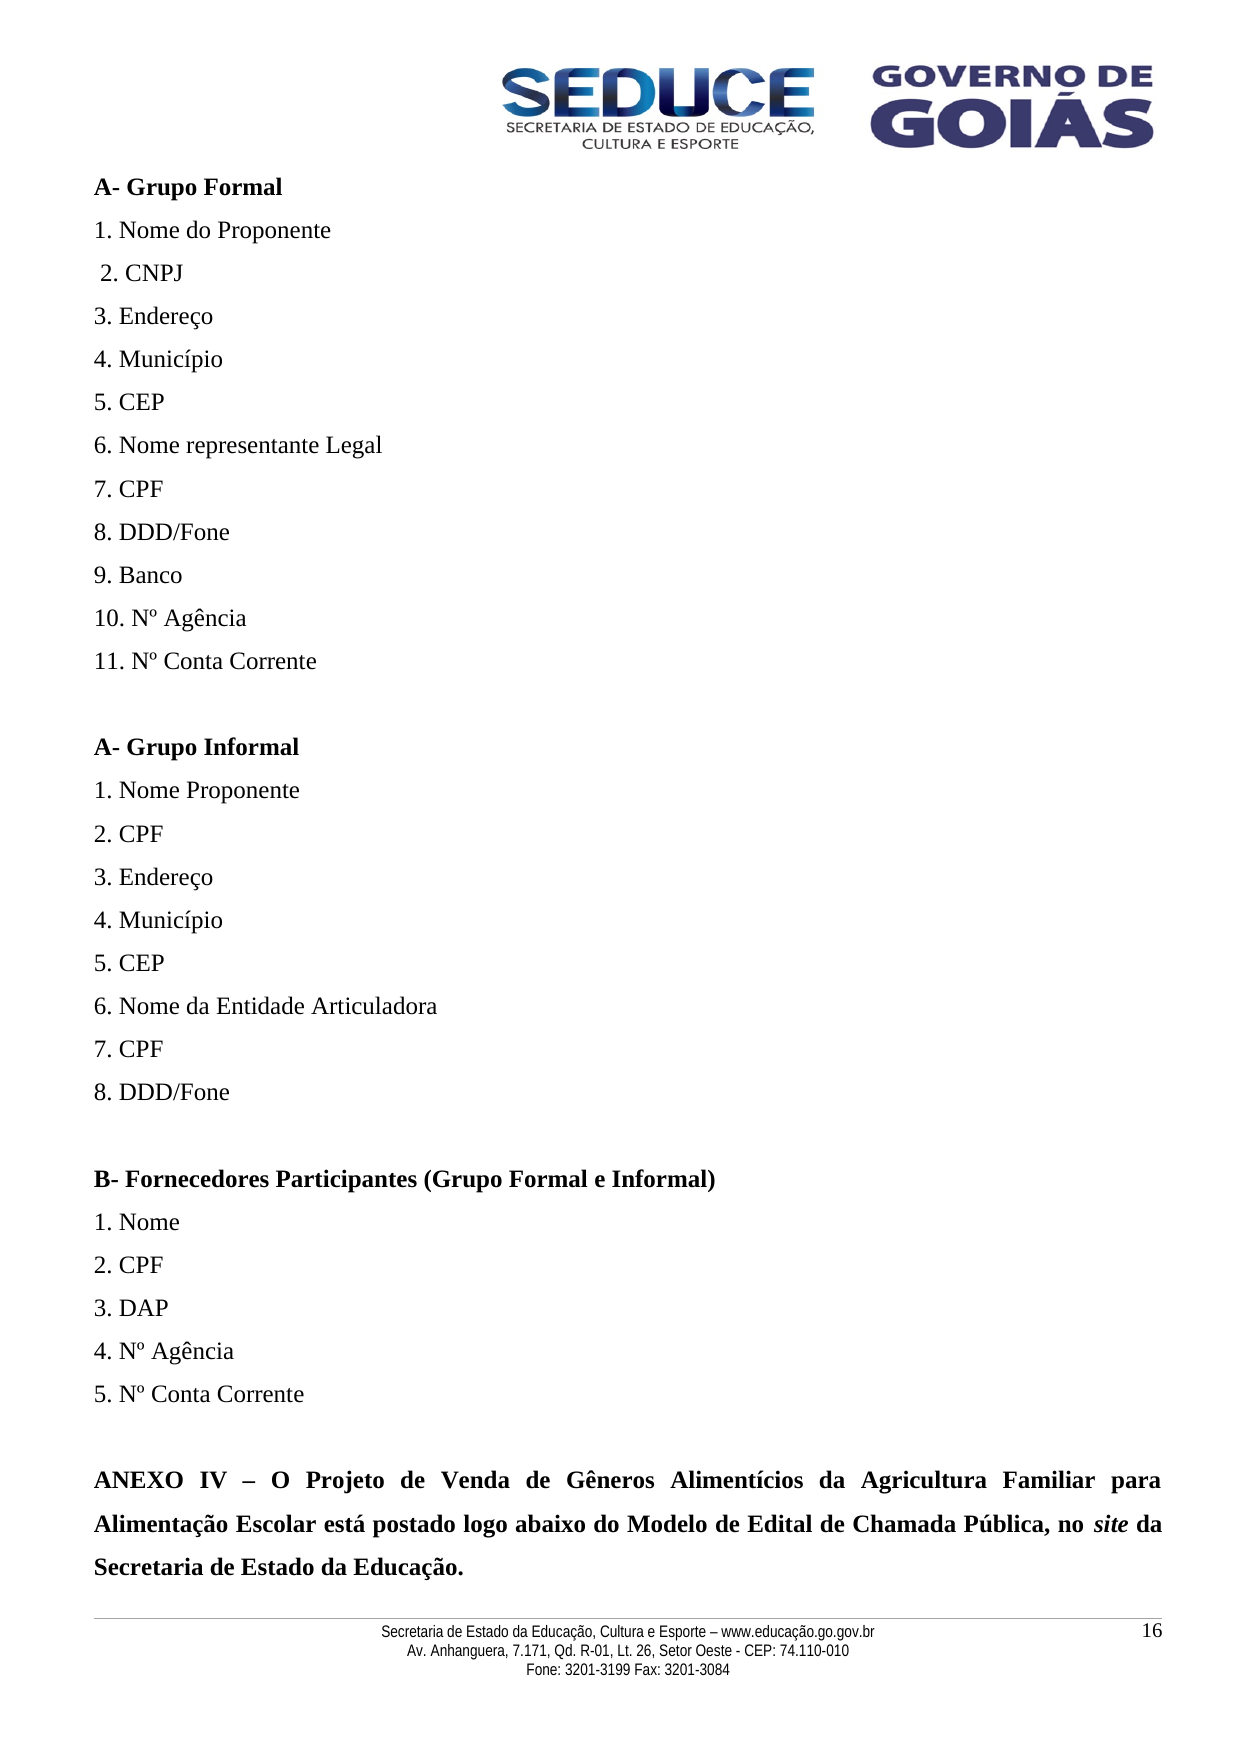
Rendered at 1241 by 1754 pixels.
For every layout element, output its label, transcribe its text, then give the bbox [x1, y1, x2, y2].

text 6. Nome representante Legal [94, 431, 1162, 459]
text 5. CEP [94, 387, 1162, 416]
text 8. DDD/Fone [94, 517, 1162, 546]
text 3. DAP [94, 1293, 1162, 1322]
picture [501, 59, 1163, 158]
text 1. Nome Proponente [94, 776, 1162, 804]
text 7. CPF [94, 1034, 1162, 1063]
text 4. Município [94, 905, 1162, 934]
text 11. Nº Conta Corrente [94, 646, 1162, 675]
text 10. Nº Agência [94, 603, 1162, 632]
text 4. Nº Agência [94, 1336, 1162, 1365]
text 2. CPF [94, 819, 1162, 847]
text 5. CEP [94, 948, 1162, 977]
text A- Grupo Informal [94, 732, 1162, 761]
text 1. Nome do Proponente [94, 215, 1162, 244]
text 8. DDD/Fone [94, 1077, 1162, 1106]
text 5. Nº Conta Corrente [94, 1379, 1162, 1408]
text ANEXO IV – O Projeto de Venda de Gêneros Alimentícios da Agricultura Familiar para Alimentação Escolar está postado logo abaixo do Modelo de Edital de Chamada Pública, no site da Secretaria de Estado da Educação. [94, 1466, 1162, 1581]
text 3. Endereço [94, 301, 1162, 330]
text 3. Endereço [94, 862, 1162, 891]
text 2. CNPJ [94, 258, 1162, 287]
text 7. CPF [94, 474, 1162, 502]
text 1. Nome [94, 1207, 1162, 1236]
text 6. Nome da Entidade Articuladora [94, 991, 1162, 1020]
text 4. Município [94, 344, 1162, 373]
text B- Fornecedores Participantes (Grupo Formal e Informal) [94, 1164, 1162, 1192]
text A- Grupo Formal [94, 172, 1162, 201]
text 2. CPF [94, 1250, 1162, 1279]
text 9. Banco [94, 560, 1162, 589]
